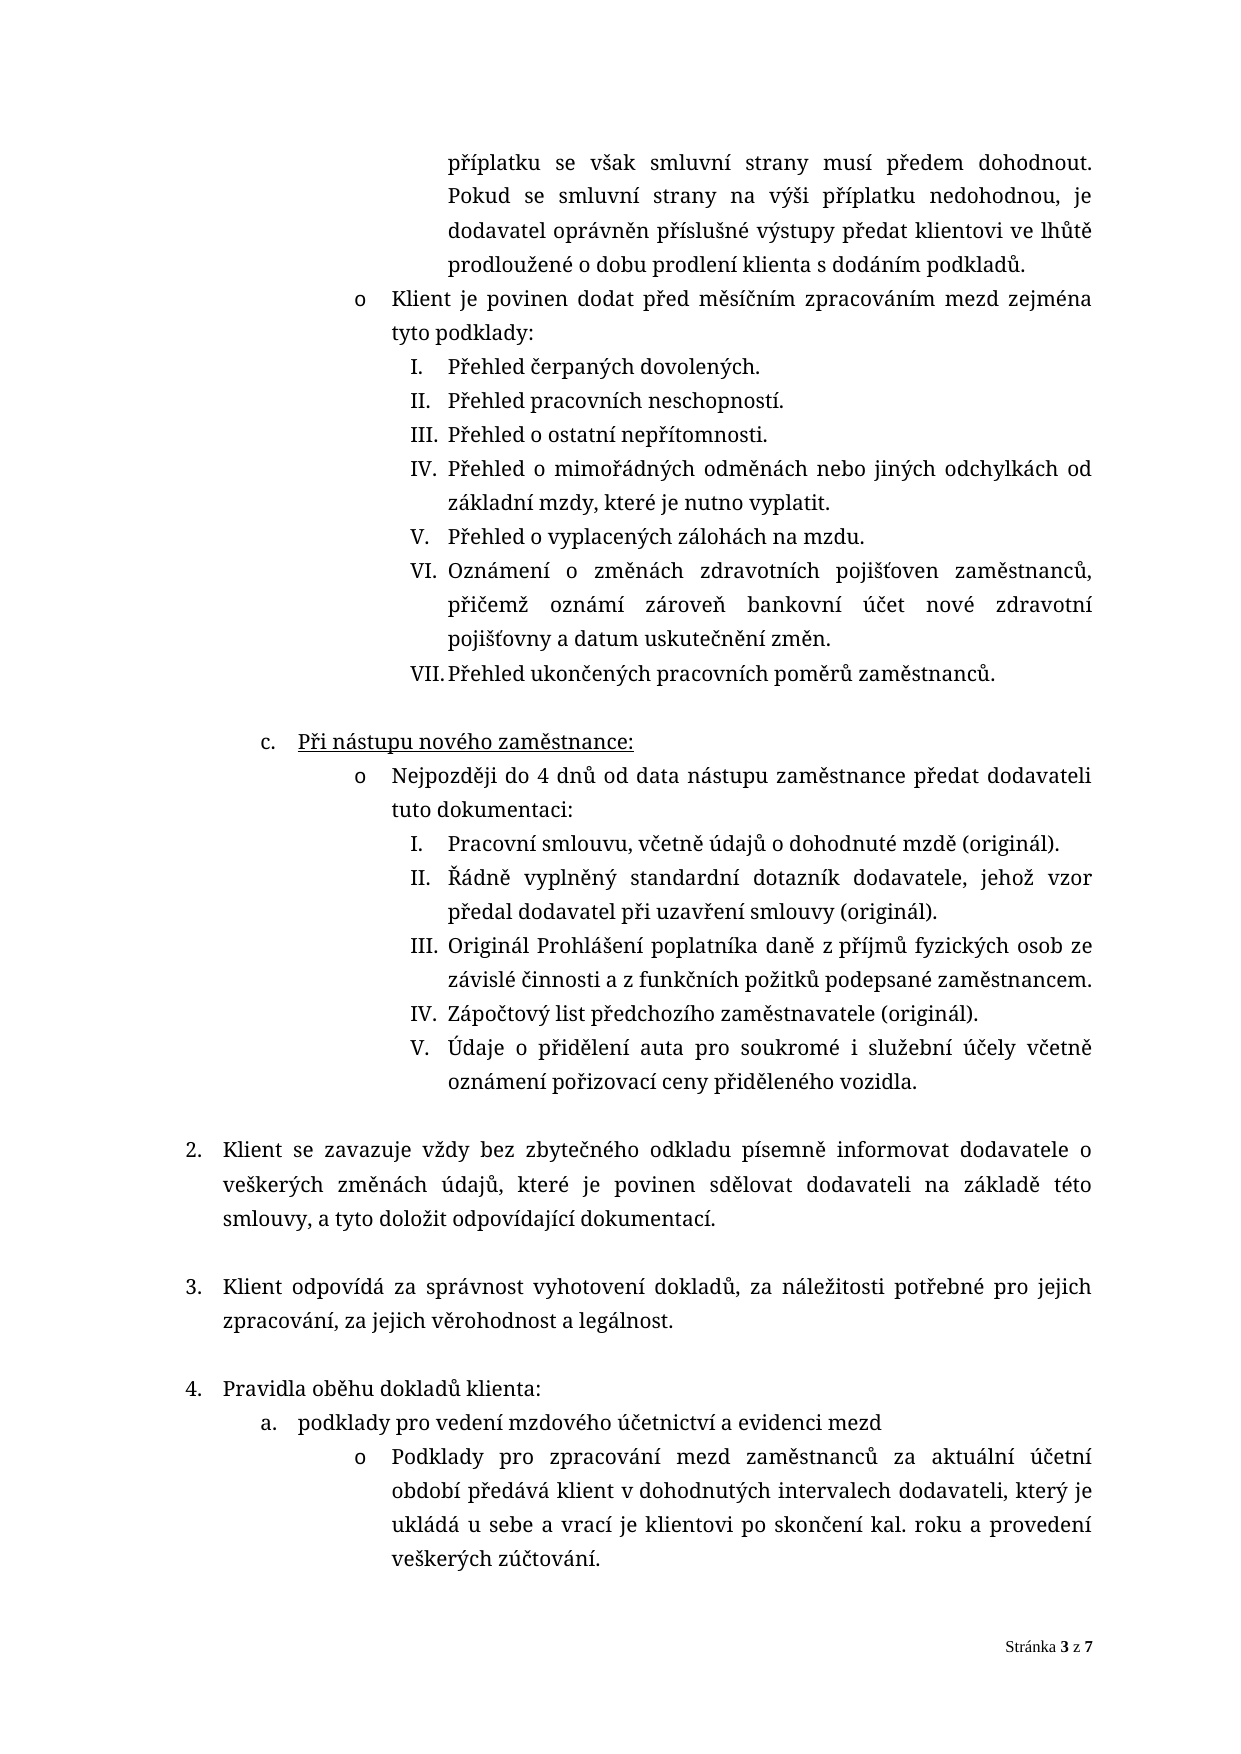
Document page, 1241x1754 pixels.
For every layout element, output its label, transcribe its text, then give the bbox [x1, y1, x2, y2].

list Originál Prohlášení poplatníka daně z příjmů fyzických osob ze závislé činnosti a z funkčních požitků podepsané zaměstnancem. [410, 931, 1093, 994]
list Nejpozději do 4 dnů od data nástupu zaměstnance předat dodavateli tuto dokumentaci: [354, 761, 1093, 823]
list Přehled o vyplacených zálohách na mzdu. [410, 522, 1093, 551]
list Podklady pro zpracování mezd zaměstnanců za aktuální účetní období předává klient v dohodnutých intervalech dodavateli, který je ukládá u sebe a vrací je klientovi po skončení kal. roku a provedení veškerých zúčtování. [354, 1442, 1093, 1573]
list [410, 148, 1093, 278]
list Oznámení o změnách zdravotních pojišťoven zaměstnanců, přičemž oznámí zároveň bankovní účet nové zdravotní pojišťovny a datum uskutečnění změn. [410, 556, 1093, 653]
list Údaje o přidělení auta pro soukromé i služební účely včetně oznámení pořizovací ceny přiděleného vozidla. [410, 1033, 1093, 1096]
list Pravidla oběhu dokladů klienta: [185, 1374, 1093, 1402]
list Přehled čerpaných dovolených. [410, 352, 1093, 381]
list Klient je povinen dodat před měsíčním zpracováním mezd zejména tyto podklady: [354, 284, 1093, 346]
list Klient se zavazuje vždy bez zbytečného odkladu písemně informovat dodavatele o veškerých změnách údajů, které je povinen sdělovat dodavateli na základě této smlouvy, a tyto doložit odpovídající dokumentací. [185, 1136, 1093, 1232]
list Přehled pracovních neschopností. [410, 386, 1093, 414]
list Přehled ukončených pracovních poměrů zaměstnanců. [410, 659, 1093, 687]
list Řádně vyplněný standardní dotazník dodavatele, jehož vzor předal dodavatel při uzavření smlouvy (originál). [410, 863, 1093, 926]
list Přehled o mimořádných odměnách nebo jiných odchylkách od základní mzdy, které je nutno vyplatit. [410, 454, 1093, 517]
list Pracovní smlouvu, včetně údajů o dohodnuté mzdě (originál). [410, 829, 1093, 857]
list Zápočtový list předchozího zaměstnavatele (originál). [410, 999, 1093, 1028]
list Klient odpovídá za správnost vyhotovení dokladů, za náležitosti potřebné pro jejich zpracování, za jejich věrohodnost a legálnost. [185, 1272, 1093, 1334]
list podklady pro vedení mzdového účetnictví a evidenci mezd [260, 1408, 1093, 1437]
list Přehled o ostatní nepřítomnosti. [410, 420, 1093, 449]
list Při nástupu nového zaměstnance: [260, 727, 1093, 755]
